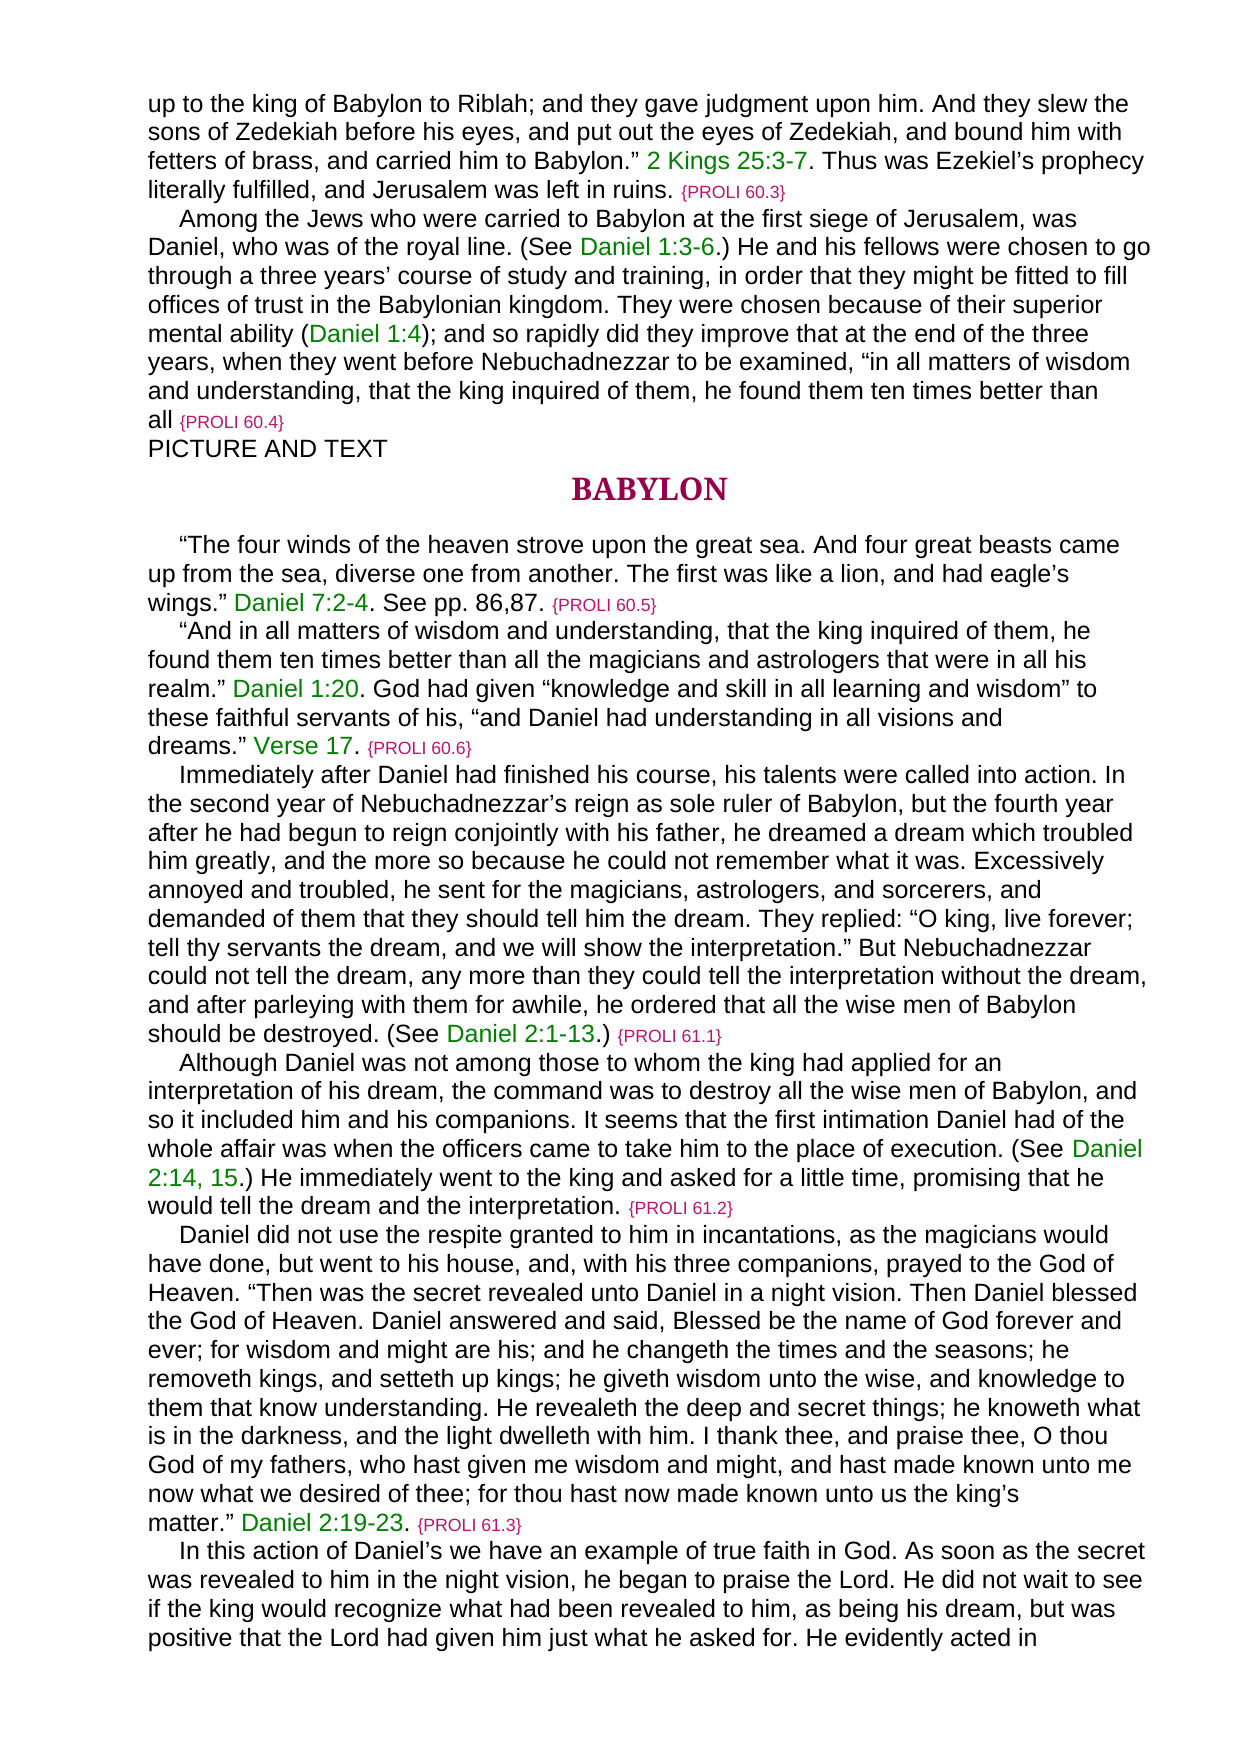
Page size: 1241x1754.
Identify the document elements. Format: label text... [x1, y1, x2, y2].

text BABYLON [148, 462, 1152, 509]
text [148, 1536, 1152, 1651]
text PICTURE AND TEXT [148, 433, 1152, 462]
text “And in all matters of wisdom and understanding, that the king inquired of them, he found them ten times better than all the magicians and astrologers that were in all his realm.” Daniel 1:20. God had given “knowledge and skill in all learning and wisdom” to these faithful servants of his, “and Daniel had understanding in all visions and dreams.” Verse 17. {PROLI 60.6} [148, 616, 1152, 760]
text Although Daniel was not among those to whom the king had applied for an interpretation of his dream, the command was to destroy all the wise men of Babylon, and so it included him and his companions. It seems that the first intimation Daniel had of the whole affair was when the officers came to take him to the place of execution. (See Daniel 2:14, 15.) He immediately went to the king and asked for a little time, promising that he would tell the dream and the interpretation. {PROLI 61.2} [148, 1047, 1152, 1220]
text “The four winds of the heaven strove upon the great sea. And four great beasts came up from the sea, diverse one from another. The first was like a lion, and had eagle’s wings.” Daniel 7:2-4. See pp. 86,87. {PROLI 60.5} [148, 530, 1152, 616]
text Daniel did not use the respite granted to him in incantations, as the magicians would have done, but went to his house, and, with his three companions, prayed to the God of Heaven. “Then was the secret revealed unto Daniel in a night vision. Then Daniel blessed the God of Heaven. Daniel answered and said, Blessed be the name of God forever and ever; for wisdom and might are his; and he changeth the times and the seasons; he removeth kings, and setteth up kings; he giveth wisdom unto the wise, and knowledge to them that know understanding. He revealeth the deep and secret things; he knoweth what is in the darkness, and the light dwelleth with him. I thank thee, and praise thee, O thou God of my fathers, who hast given me wisdom and might, and hast made known unto me now what we desired of thee; for thou hast now made known unto us the king’s matter.” Daniel 2:19-23. {PROLI 61.3} [148, 1220, 1152, 1536]
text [148, 88, 1152, 203]
text Immediately after Daniel had finished his course, his talents were called into action. In the second year of Nebuchadnezzar’s reign as sole ruler of Babylon, but the fourth year after he had begun to reign conjointly with his father, he dreamed a dream which troubled him greatly, and the more so because he could not remember what it was. Excessively annoyed and troubled, he sent for the magicians, astrologers, and sorcerers, and demanded of them that they should tell him the dream. They replied: “O king, live forever; tell thy servants the dream, and we will show the interpretation.” But Nebuchadnezzar could not tell the dream, any more than they could tell the interpretation without the dream, and after parleying with them for awhile, he ordered that all the wise men of Babylon should be destroyed. (See Daniel 2:1-13.) {PROLI 61.1} [148, 760, 1152, 1047]
text Among the Jews who were carried to Babylon at the first siege of Jerusalem, was Daniel, who was of the royal line. (See Daniel 1:3-6.) He and his fellows were chosen to go through a three years’ course of study and training, in order that they might be fitted to fill offices of trust in the Babylonian kingdom. They were chosen because of their superior mental ability (Daniel 1:4); and so rapidly did they improve that at the end of the three years, when they went before Nebuchadnezzar to be examined, “in all matters of wisdom and understanding, that the king inquired of them, he found them ten times better than all {PROLI 60.4} [148, 203, 1152, 433]
